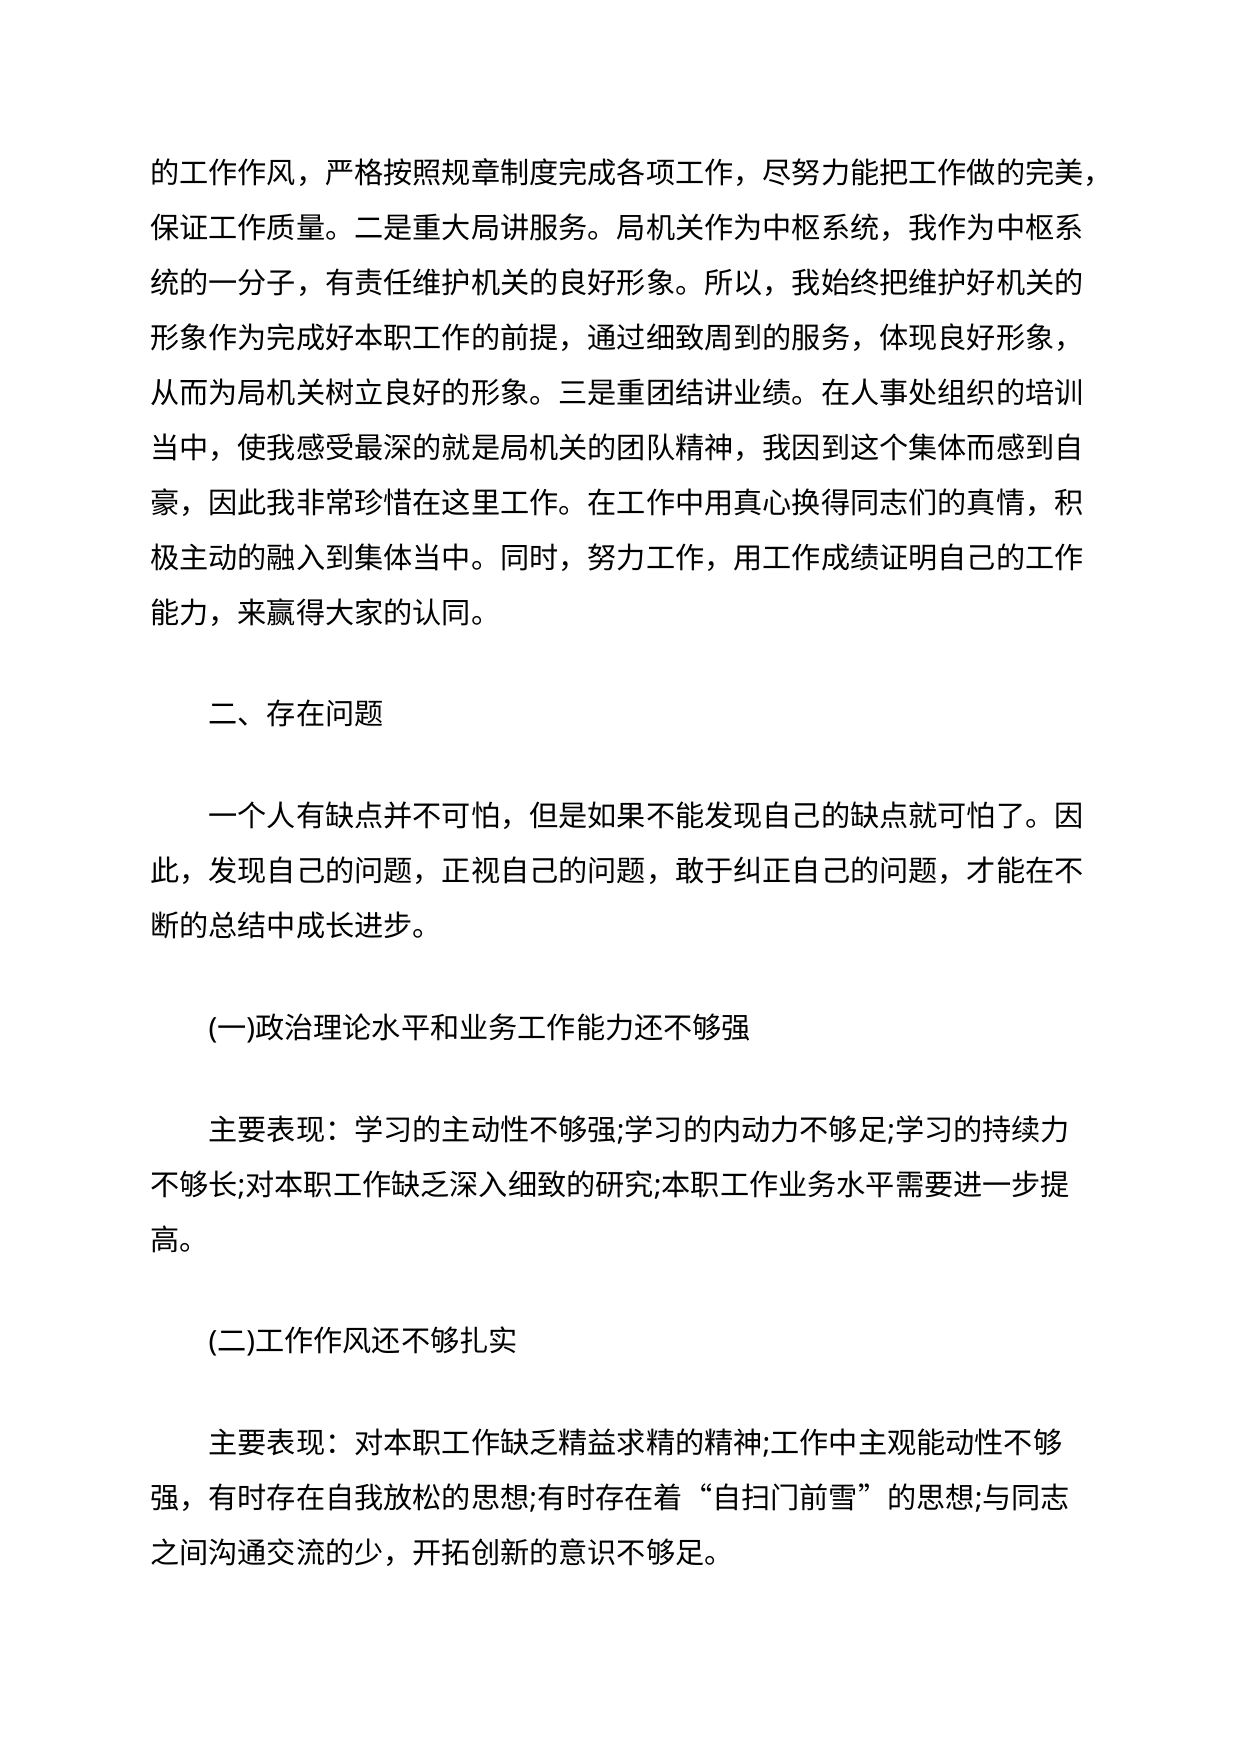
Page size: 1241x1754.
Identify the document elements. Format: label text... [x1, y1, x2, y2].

text (二)工作作风还不够扎实 [150, 1318, 1090, 1360]
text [150, 150, 1090, 631]
text 一个人有缺点并不可怕，但是如果不能发现自己的缺点就可怕了。因此，发现自己的问题，正视自己的问题，敢于纠正自己的问题，才能在不断的总结中成长进步。 [150, 793, 1090, 945]
text 主要表现：学习的主动性不够强;学习的内动力不够足;学习的持续力不够长;对本职工作缺乏深入细致的研究;本职工作业务水平需要进一步提高。 [150, 1106, 1090, 1258]
text 二、存在问题 [150, 691, 1090, 733]
text 主要表现：对本职工作缺乏精益求精的精神;工作中主观能动性不够强，有时存在自我放松的思想;有时存在着“自扫门前雪”的思想;与同志之间沟通交流的少，开拓创新的意识不够足。 [150, 1420, 1090, 1572]
text (一)政治理论水平和业务工作能力还不够强 [150, 1004, 1090, 1047]
